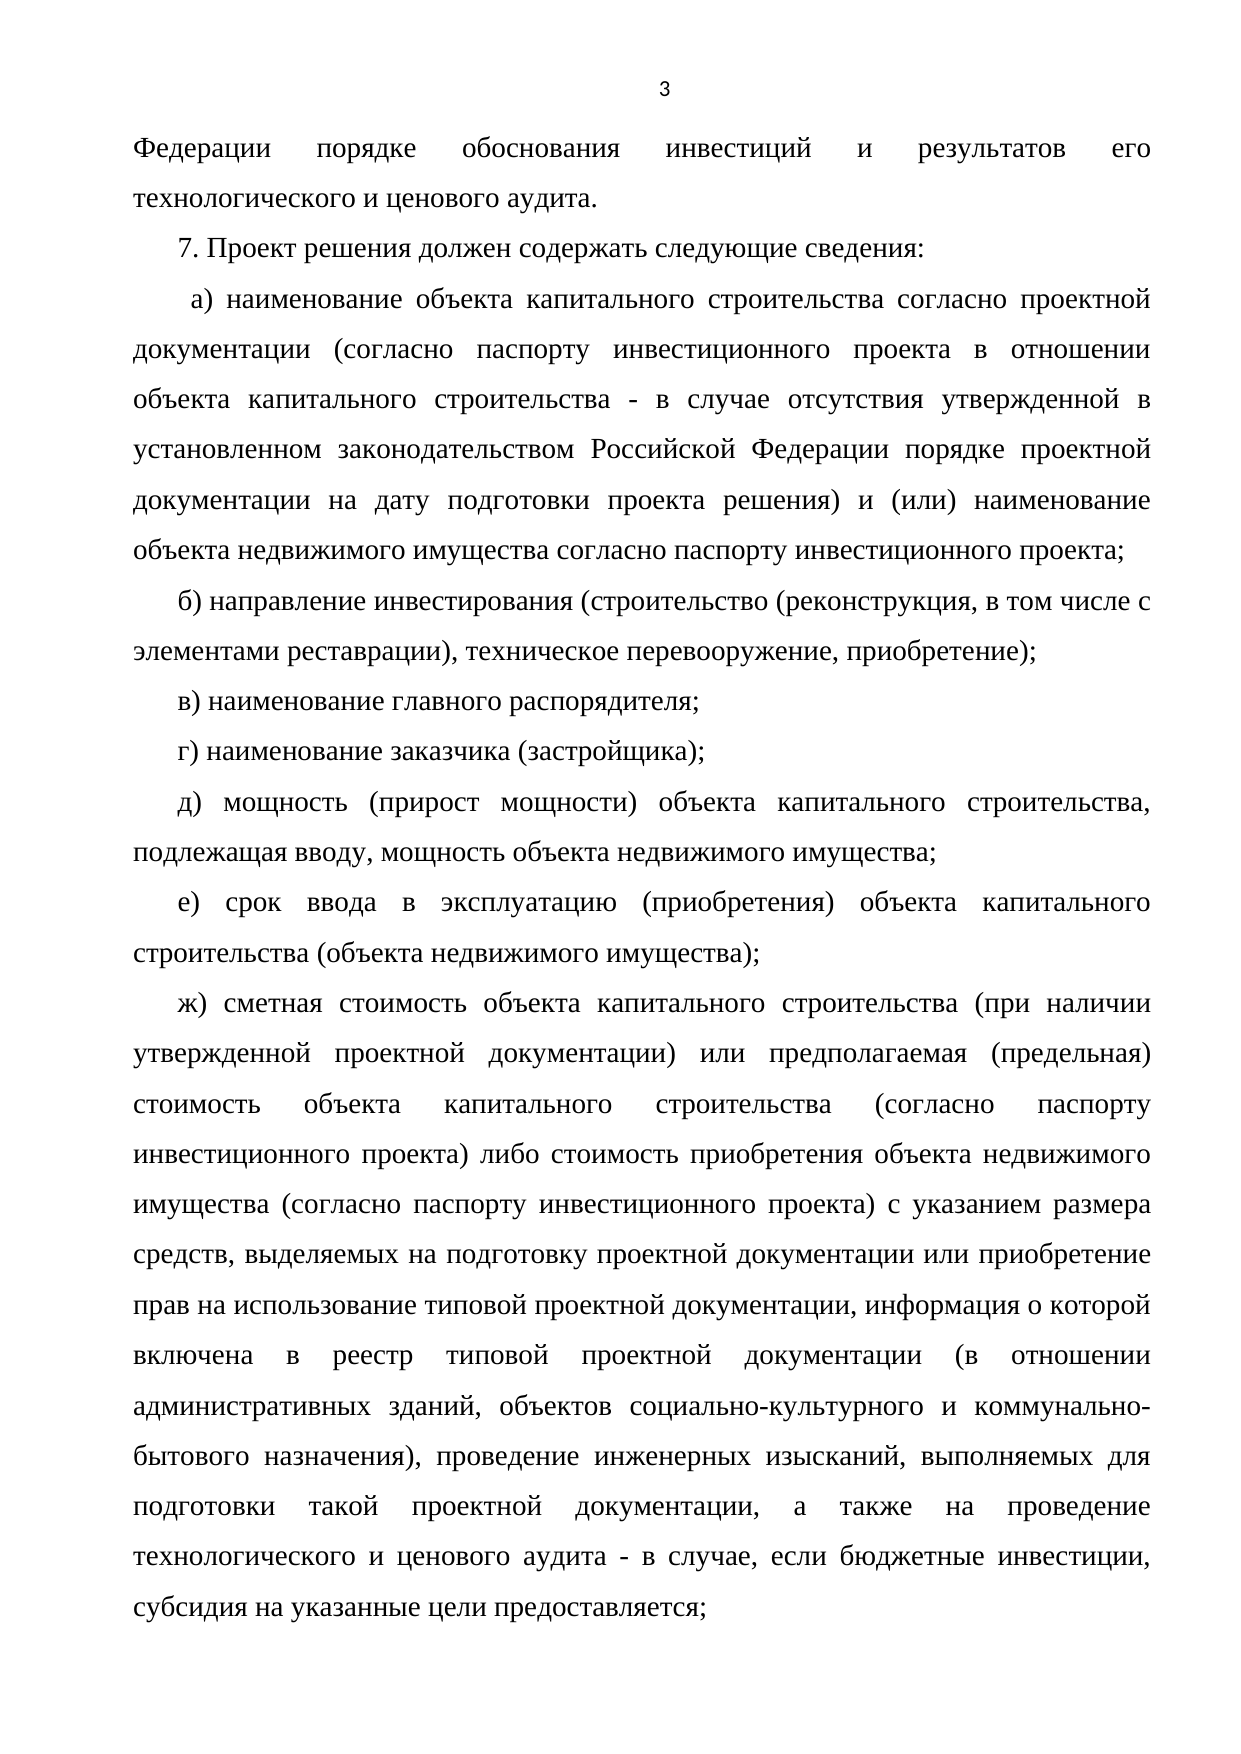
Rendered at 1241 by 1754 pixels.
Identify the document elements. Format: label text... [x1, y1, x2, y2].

text в) наименование главного распорядителя; [133, 683, 1152, 717]
text г) наименование заказчика (застройщика); [133, 733, 1152, 767]
text д) мощность (прирост мощности) объекта капитального строительства, подлежащая вводу, мощность объекта недвижимого имущества; [133, 784, 1152, 868]
text а) наименование объекта капитального строительства согласно проектной документации (согласно паспорту инвестиционного проекта в отношении объекта капитального строительства - в случае отсутствия утвержденной в установленном законодательством Российской Федерации порядке проектной документации на дату подготовки проекта решения) и (или) наименование объекта недвижимого имущества согласно паспорту инвестиционного проекта; [133, 281, 1152, 566]
text ж) сметная стоимость объекта капитального строительства (при наличии утвержденной проектной документации) или предполагаемая (предельная) стоимость объекта капитального строительства (согласно паспорту инвестиционного проекта) либо стоимость приобретения объекта недвижимого имущества (согласно паспорту инвестиционного проекта) с указанием размера средств, выделяемых на подготовку проектной документации или приобретение прав на использование типовой проектной документации, информация о которой включена в реестр типовой проектной документации (в отношении административных зданий, объектов социально-культурного и коммунально-бытового назначения), проведение инженерных изысканий, выполняемых для подготовки такой проектной документации, а также на проведение технологического и ценового аудита - в случае, если бюджетные инвестиции, субсидия на указанные цели предоставляется; [133, 985, 1152, 1622]
text б) направление инвестирования (строительство (реконструкция, в том числе с элементами реставрации), техническое перевооружение, приобретение); [133, 583, 1152, 666]
text 7. Проект решения должен содержать следующие сведения: [133, 230, 1152, 264]
text е) срок ввода в эксплуатацию (приобретения) объекта капитального строительства (объекта недвижимого имущества); [133, 884, 1152, 968]
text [133, 130, 1152, 214]
